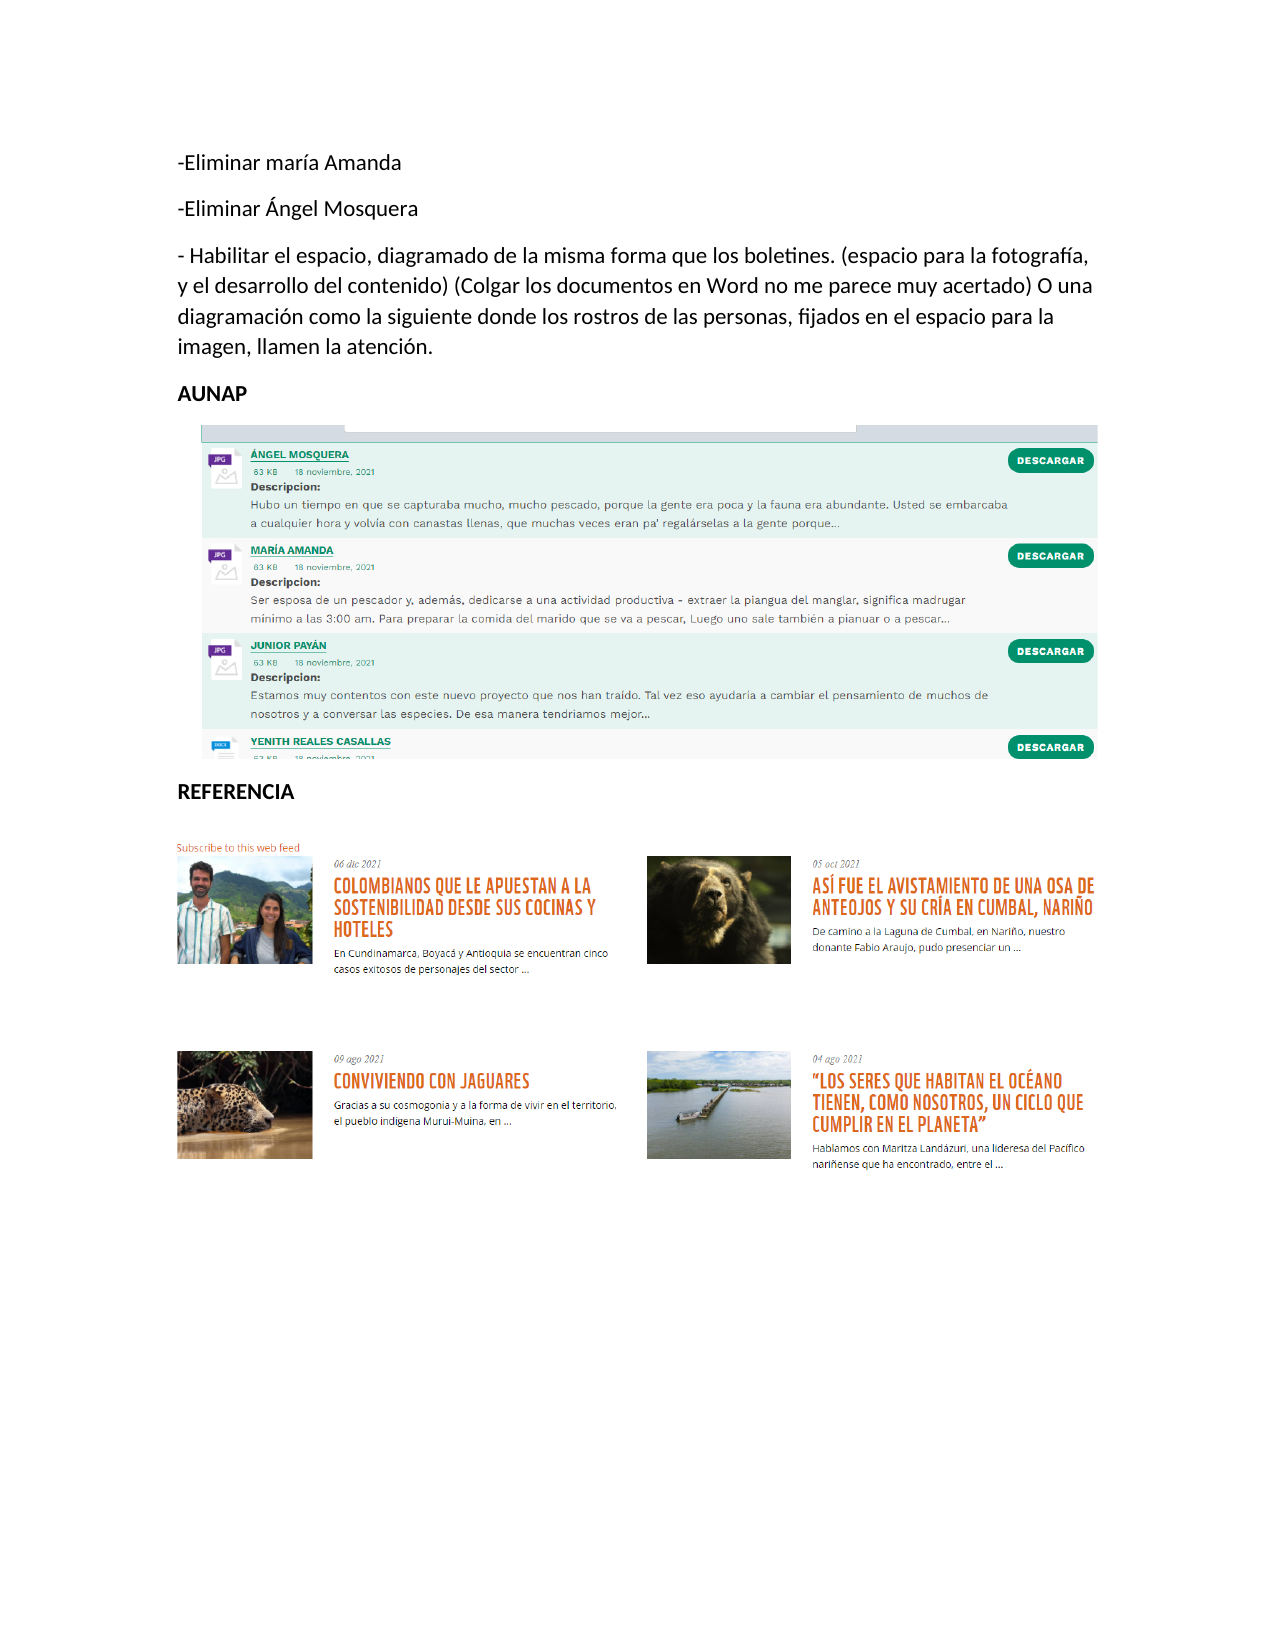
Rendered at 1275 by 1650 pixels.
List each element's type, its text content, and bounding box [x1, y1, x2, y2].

text AUNAP [177, 379, 1098, 407]
text REFERENCIA [177, 777, 1098, 805]
text -Eliminar Ángel Mosquera [177, 194, 1098, 222]
picture [177, 823, 1098, 1185]
text -Eliminar maría Amanda [177, 148, 1098, 176]
picture [177, 425, 1098, 759]
text - Habilitar el espacio, diagramado de la misma forma que los boletines. (espacio para la fotografía, y el desarrollo del contenido) (Colgar los documentos en Word no me parece muy acertado) O una diagramación como la siguiente donde los rostros de las personas, fijados en el espacio para la imagen, llamen la atención. [177, 241, 1098, 360]
